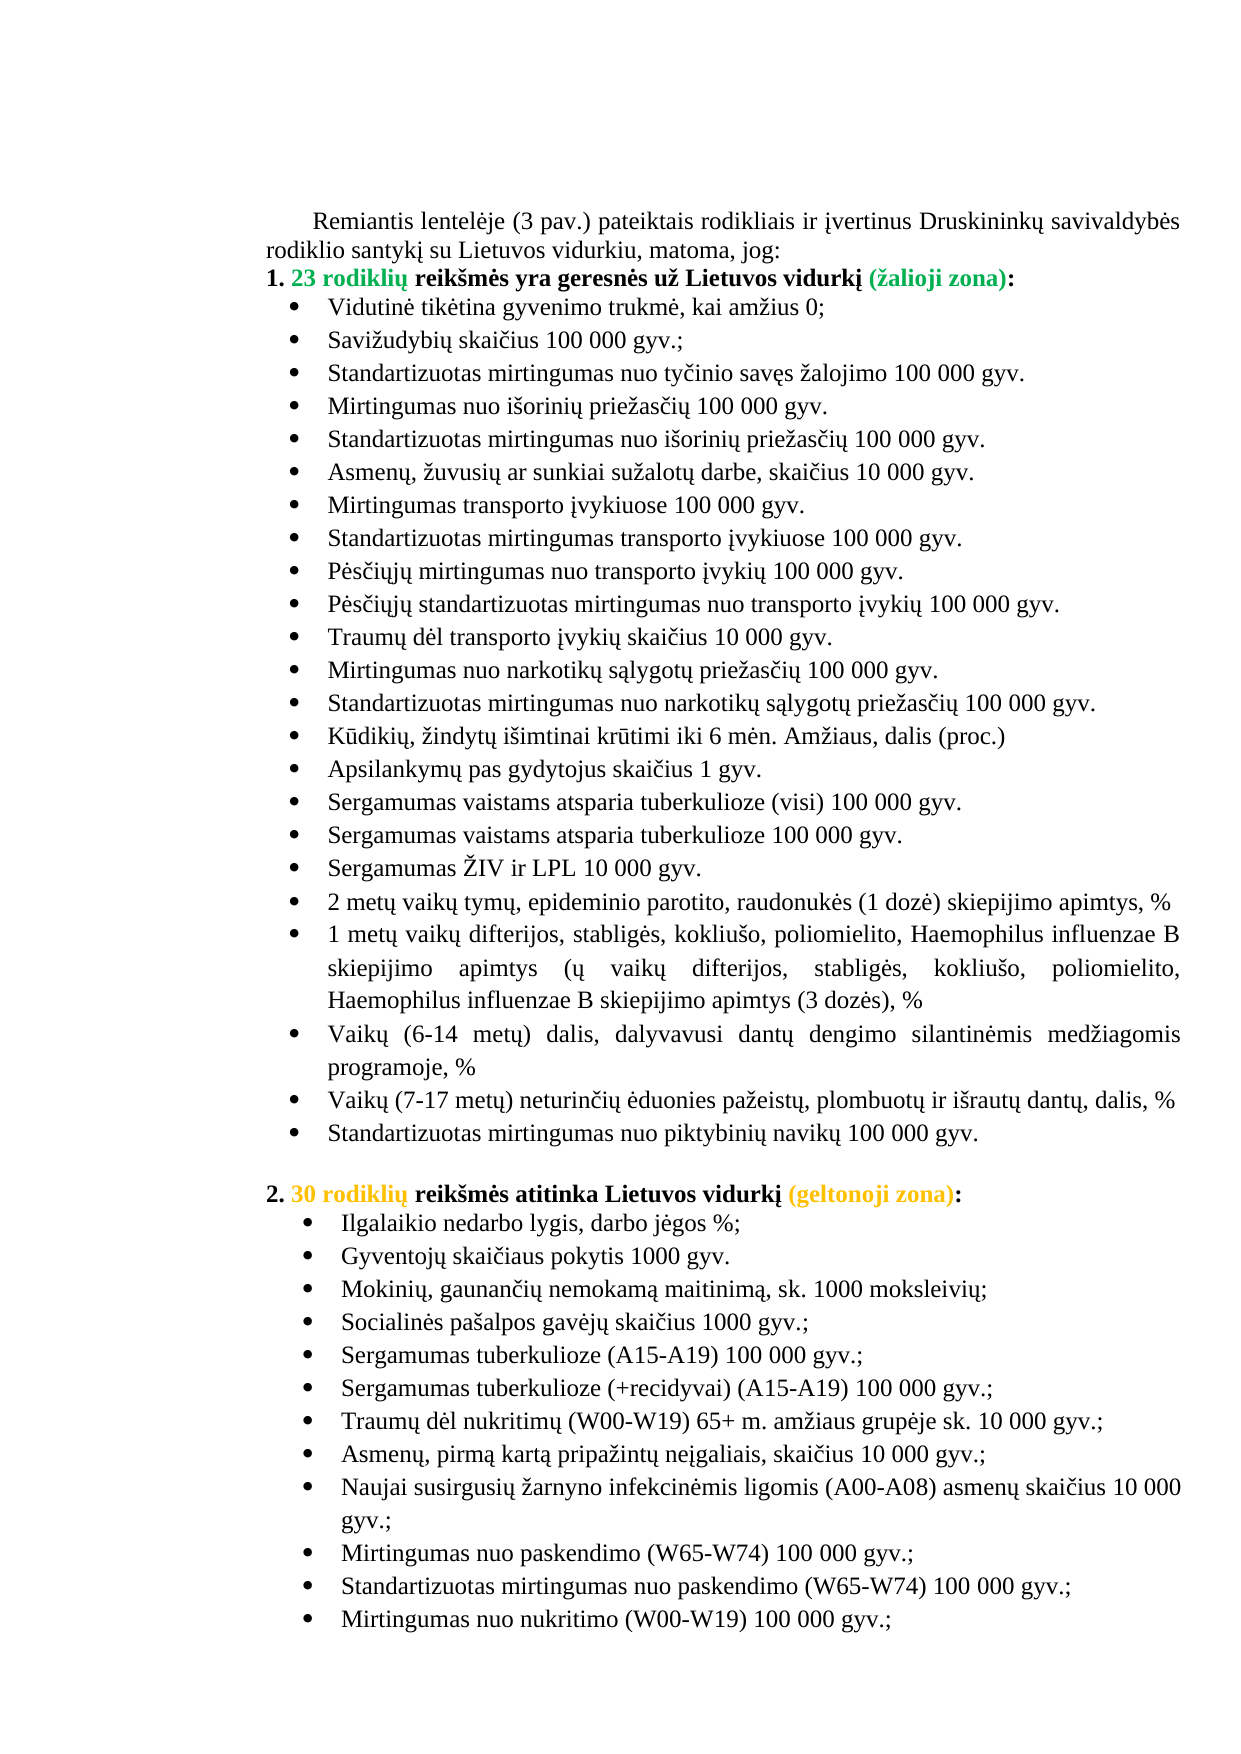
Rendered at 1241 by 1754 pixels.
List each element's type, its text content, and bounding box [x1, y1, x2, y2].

list Sergamumas ŽIV ir LPL 10 000 gyv. [290, 853, 1181, 882]
list 2 metų vaikų tymų, epideminio parotito, raudonukės (1 dozė) skiepijimo apimtys, % [290, 887, 1181, 915]
list Kūdikių, žindytų išimtinai krūtimi iki 6 mėn. Amžiaus, dalis (proc.) [290, 721, 1181, 750]
text 1. 23 rodiklių reikšmės yra geresnės už Lietuvos vidurkį (žalioji zona): [266, 263, 1181, 292]
list Sergamumas vaistams atsparia tuberkulioze 100 000 gyv. [290, 821, 1181, 849]
list Standartizuotas mirtingumas nuo narkotikų sąlygotų priežasčių 100 000 gyv. [290, 688, 1181, 717]
list Pėsčiųjų mirtingumas nuo transporto įvykių 100 000 gyv. [290, 556, 1181, 585]
list Gyventojų skaičiaus pokytis 1000 gyv. [303, 1241, 1181, 1270]
list Traumų dėl nukritimų (W00-W19) 65+ m. amžiaus grupėje sk. 10 000 gyv.; [303, 1406, 1181, 1435]
list Ilgalaikio nedarbo lygis, darbo jėgos %; [303, 1208, 1181, 1237]
list Vaikų (6-14 metų) dalis, dalyvavusi dantų dengimo silantinėmis medžiagomis programoje, % [290, 1019, 1181, 1080]
list Mirtingumas nuo išorinių priežasčių 100 000 gyv. [290, 391, 1181, 420]
list Standartizuotas mirtingumas nuo tyčinio savęs žalojimo 100 000 gyv. [290, 358, 1181, 387]
list Savižudybių skaičius 100 000 gyv.; [290, 325, 1181, 354]
list Traumų dėl transporto įvykių skaičius 10 000 gyv. [290, 622, 1181, 651]
list Mirtingumas nuo nukritimo (W00-W19) 100 000 gyv.; [303, 1604, 1181, 1633]
list Naujai susirgusių žarnyno infekcinėmis ligomis (A00-A08) asmenų skaičius 10 000 gyv.; [303, 1472, 1181, 1534]
list Apsilankymų pas gydytojus skaičius 1 gyv. [290, 754, 1181, 783]
list Vidutinė tikėtina gyvenimo trukmė, kai amžius 0; [290, 292, 1181, 321]
list Asmenų, pirmą kartą pripažintų neįgaliais, skaičius 10 000 gyv.; [303, 1439, 1181, 1468]
list Sergamumas vaistams atsparia tuberkulioze (visi) 100 000 gyv. [290, 787, 1181, 816]
list Asmenų, žuvusių ar sunkiai sužalotų darbe, skaičius 10 000 gyv. [290, 457, 1181, 486]
list Sergamumas tuberkulioze (+recidyvai) (A15-A19) 100 000 gyv.; [303, 1373, 1181, 1402]
list Standartizuotas mirtingumas nuo piktybinių navikų 100 000 gyv. [290, 1118, 1181, 1146]
list Socialinės pašalpos gavėjų skaičius 1000 gyv.; [303, 1307, 1181, 1336]
text Remiantis lentelėje (3 pav.) pateiktais rodikliais ir įvertinus Druskininkų savivaldybės rodiklio santykį su Lietuvos vidurkiu, matoma, jog: [266, 206, 1181, 263]
list Pėsčiųjų standartizuotas mirtingumas nuo transporto įvykių 100 000 gyv. [290, 589, 1181, 618]
list Standartizuotas mirtingumas nuo paskendimo (W65-W74) 100 000 gyv.; [303, 1571, 1181, 1600]
list Mokinių, gaunančių nemokamą maitinimą, sk. 1000 moksleivių; [303, 1274, 1181, 1303]
list Vaikų (7-17 metų) neturinčių ėduonies pažeistų, plombuotų ir išrautų dantų, dalis, % [290, 1085, 1181, 1113]
list Standartizuotas mirtingumas nuo išorinių priežasčių 100 000 gyv. [290, 424, 1181, 453]
text 2. 30 rodiklių reikšmės atitinka Lietuvos vidurkį (geltonoji zona): [266, 1179, 1181, 1208]
list Standartizuotas mirtingumas transporto įvykiuose 100 000 gyv. [290, 523, 1181, 552]
list Mirtingumas nuo narkotikų sąlygotų priežasčių 100 000 gyv. [290, 655, 1181, 684]
list Mirtingumas transporto įvykiuose 100 000 gyv. [290, 490, 1181, 519]
list Sergamumas tuberkulioze (A15-A19) 100 000 gyv.; [303, 1340, 1181, 1369]
list Mirtingumas nuo paskendimo (W65-W74) 100 000 gyv.; [303, 1538, 1181, 1567]
list 1 metų vaikų difterijos, stabligės, kokliušo, poliomielito, Haemophilus influenzae B skiepijimo apimtys (ų vaikų difterijos, stabligės, kokliušo, poliomielito, Haemophilus influenzae B skiepijimo apimtys (3 dozės), % [290, 919, 1181, 1014]
